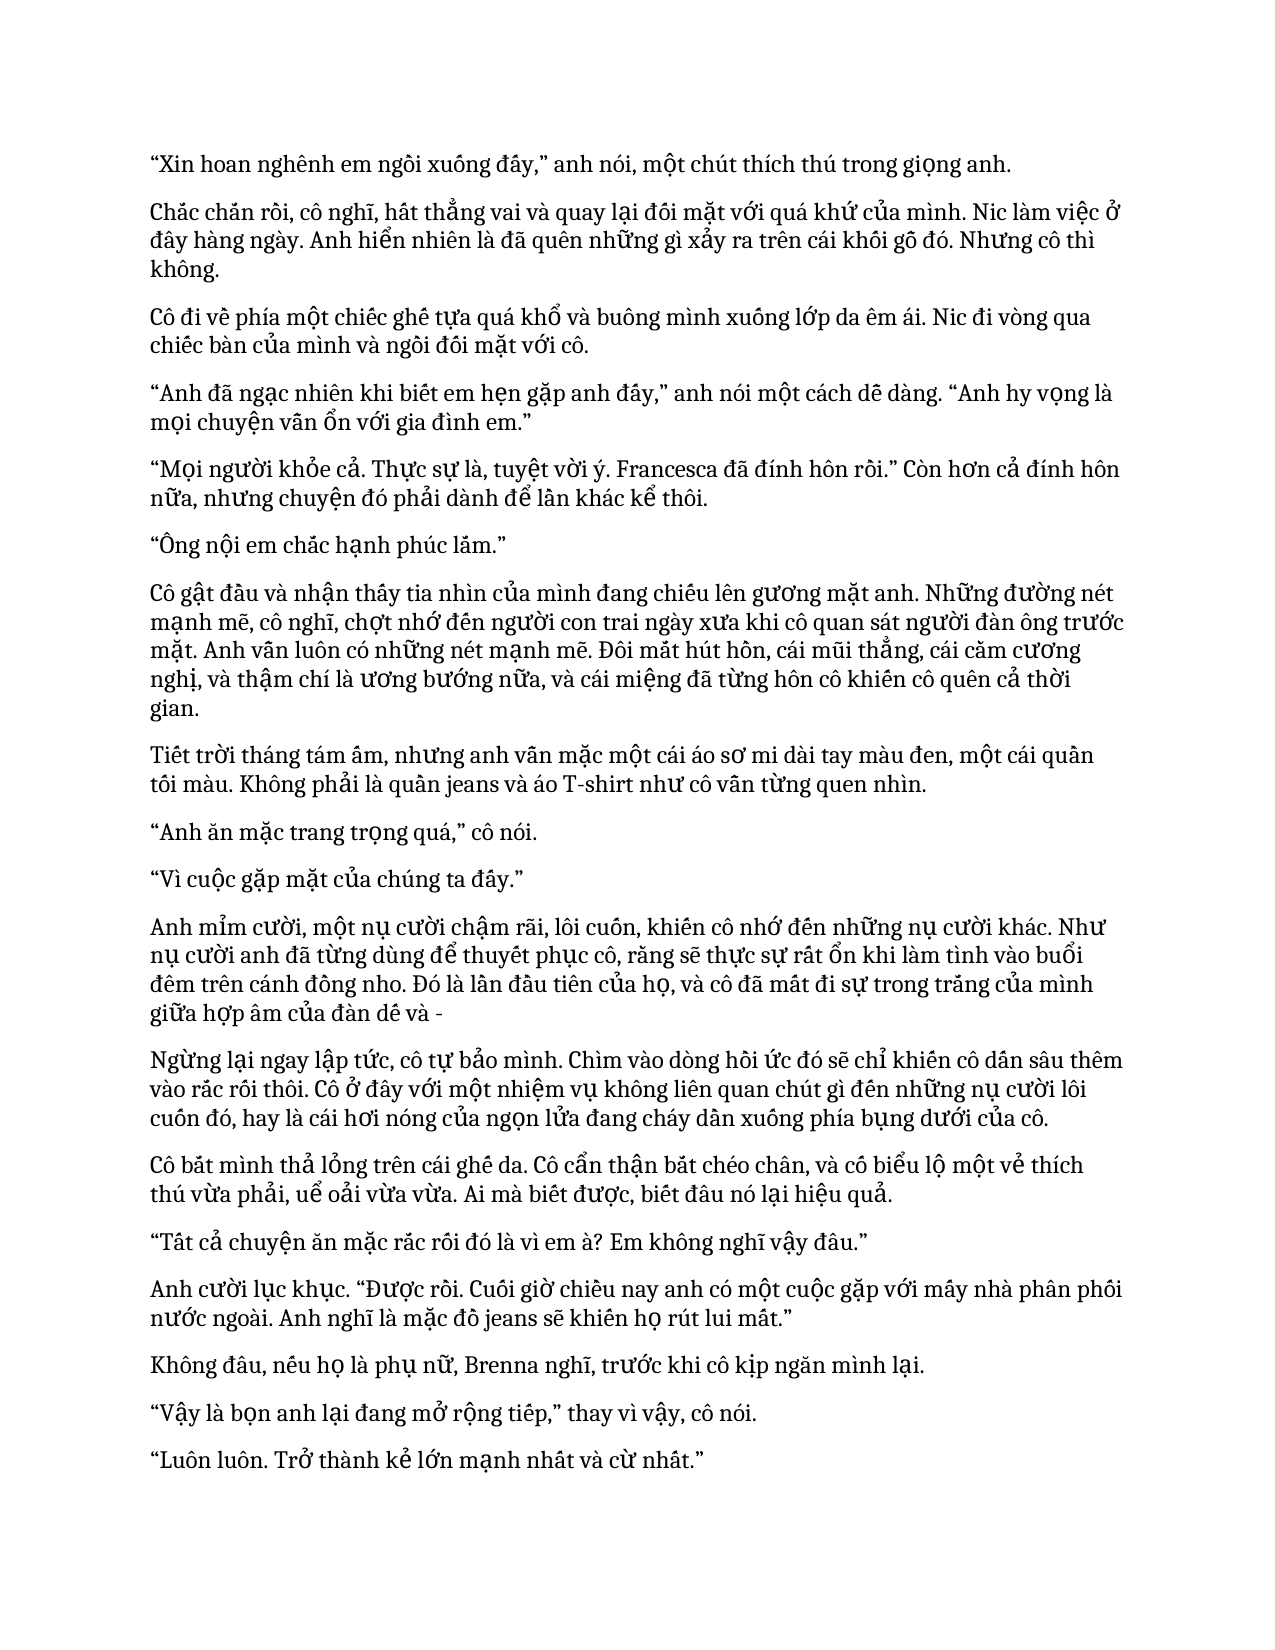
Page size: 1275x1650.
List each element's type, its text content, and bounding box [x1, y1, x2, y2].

text “Luôn luôn. Trở thành kẻ lớn mạnh nhất và cừ nhất.” [150, 1446, 1125, 1475]
text “Anh ăn mặc trang trọng quá,” cô nói. [150, 817, 1125, 846]
text “Vậy là bọn anh lại đang mở rộng tiếp,” thay vì vậy, cô nói. [150, 1399, 1125, 1427]
text Cô đi về phía một chiếc ghế tựa quá khổ và buông mình xuống lớp da êm ái. Nic đi vòng qua chiếc bàn của mình và ngồi đối mặt với cô. [150, 302, 1125, 360]
text “Mọi người khỏe cả. Thực sự là, tuyệt vời ý. Francesca đã đính hôn rồi.” Còn hơn cả đính hôn nữa, nhưng chuyện đó phải dành để lần khác kể thôi. [150, 455, 1125, 512]
text “Xin hoan nghênh em ngồi xuống đấy,” anh nói, một chút thích thú trong giọng anh. [150, 150, 1125, 179]
text Không đâu, nếu họ là phụ nữ, Brenna nghĩ, trước khi cô kịp ngăn mình lại. [150, 1351, 1125, 1380]
text Anh cười lục khục. “Được rồi. Cuối giờ chiều nay anh có một cuộc gặp với mấy nhà phân phối nước ngoài. Anh nghĩ là mặc đồ jeans sẽ khiến họ rút lui mất.” [150, 1275, 1125, 1332]
text “Anh đã ngạc nhiên khi biết em hẹn gặp anh đấy,” anh nói một cách dễ dàng. “Anh hy vọng là mọi chuyện vẫn ổn với gia đình em.” [150, 379, 1125, 436]
text Chắc chắn rồi, cô nghĩ, hất thẳng vai và quay lại đối mặt với quá khứ của mình. Nic làm việc ở đây hàng ngày. Anh hiển nhiên là đã quên những gì xảy ra trên cái khối gỗ đó. Nhưng cô thì không. [150, 197, 1125, 284]
text Cô gật đầu và nhận thấy tia nhìn của mình đang chiếu lên gương mặt anh. Những đường nét mạnh mẽ, cô nghĩ, chợt nhớ đến người con trai ngày xưa khi cô quan sát người đàn ông trước mặt. Anh vẫn luôn có những nét mạnh mẽ. Đôi mắt hút hồn, cái mũi thẳng, cái cằm cương nghị, và thậm chí là ương bướng nữa, và cái miệng đã từng hôn cô khiến cô quên cả thời gian. [150, 579, 1125, 722]
text Anh mỉm cười, một nụ cười chậm rãi, lôi cuốn, khiến cô nhớ đến những nụ cười khác. Như nụ cười anh đã từng dùng để thuyết phục cô, rằng sẽ thực sự rất ổn khi làm tình vào buổi đêm trên cánh đồng nho. Đó là lần đầu tiên của họ, và cô đã mất đi sự trong trắng của mình giữa hợp âm của đàn dế và - [150, 912, 1125, 1027]
text Cô bắt mình thả lỏng trên cái ghế da. Cô cẩn thận bắt chéo chân, và cố biểu lộ một vẻ thích thú vừa phải, uể oải vừa vừa. Ai mà biết được, biết đâu nó lại hiệu quả. [150, 1151, 1125, 1209]
text Tiết trời tháng tám ấm, nhưng anh vẫn mặc một cái áo sơ mi dài tay màu đen, một cái quần tối màu. Không phải là quần jeans và áo T-shirt như cô vẫn từng quen nhìn. [150, 741, 1125, 799]
text “Ông nội em chắc hạnh phúc lắm.” [150, 531, 1125, 560]
text “Vì cuộc gặp mặt của chúng ta đấy.” [150, 865, 1125, 894]
text “Tất cả chuyện ăn mặc rắc rối đó là vì em à? Em không nghĩ vậy đâu.” [150, 1227, 1125, 1256]
text Ngừng lại ngay lập tức, cô tự bảo mình. Chìm vào dòng hồi ức đó sẽ chỉ khiến cô dấn sâu thêm vào rắc rối thôi. Cô ở đây với một nhiệm vụ không liên quan chút gì đến những nụ cười lôi cuốn đó, hay là cái hơi nóng của ngọn lửa đang cháy dần xuống phía bụng dưới của cô. [150, 1046, 1125, 1132]
